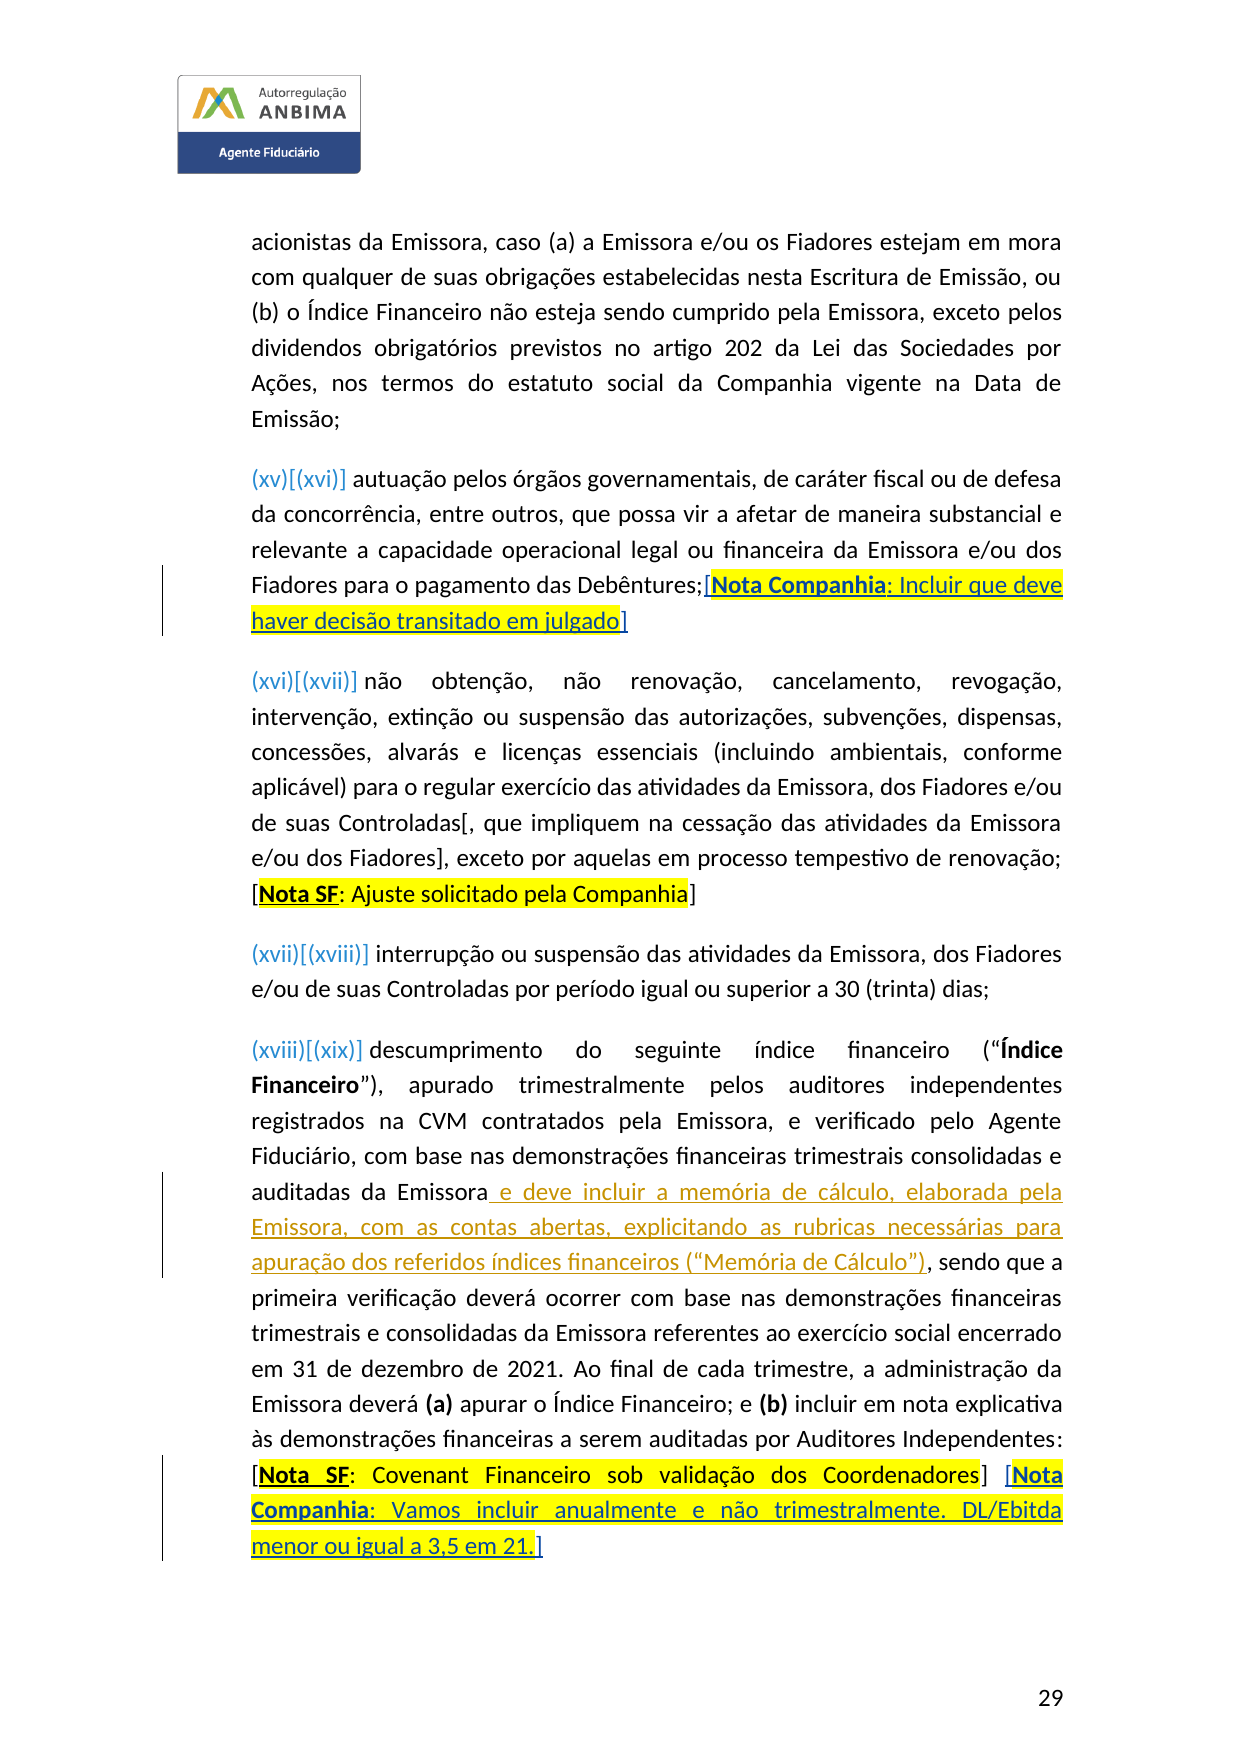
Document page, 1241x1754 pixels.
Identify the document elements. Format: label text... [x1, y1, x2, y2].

list descumprimento do seguinte índice financeiro (“Índice Financeiro”), apurado trimestralmente pelos auditores independentes registrados na CVM contratados pela Emissora, e verificado pelo Agente Fiduciário, com base nas demonstrações financeiras trimestrais consolidadas e auditadas da Emissora, sendo que a primeira verificação deverá ocorrer com base nas demonstrações financeiras trimestrais e consolidadas da Emissora referentes ao exercício social encerrado em 31 de dezembro de 2021. Ao final de cada trimestre, a administração da Emissora deverá (a) apurar o Índice Financeiro; e (b) incluir em nota explicativa às demonstrações financeiras a serem auditadas por Auditores Independentes: [Nota SF: Covenant Financeiro sob validação dos Coordenadores] [251, 1030, 1063, 1237]
list não obtenção, não renovação, cancelamento, revogação, intervenção, extinção ou suspensão das autorizações, subvenções, dispensas, concessões, alvarás e licenças essenciais (incluindo ambientais, conforme aplicável) para o regular exercício das atividades da Emissora, dos Fiadores e/ou de suas Controladas[, que impliquem na cessação das atividades da Emissora e/ou dos Fiadores], exceto por aquelas em processo tempestivo de renovação; [Nota SF: Ajuste solicitado pela Companhia] [251, 661, 1063, 909]
picture [177, 75, 361, 174]
list autuação pelos órgãos governamentais, de caráter fiscal ou de defesa da concorrência, entre outros, que possa vir a afetar de maneira substancial e relevante a capacidade operacional legal ou financeira da Emissora e/ou dos Fiadores para o pagamento das Debêntures; [251, 459, 1063, 636]
list interrupção ou suspensão das atividades da Emissora, dos Fiadores e/ou de suas Controladas por período igual ou superior a 30 (trinta) dias; [251, 934, 1063, 1005]
list descumprimento do seguinte índice financeiro (“Índice Financeiro”), apurado trimestralmente pelos auditores independentes registrados na CVM contratados pela Emissora, e verificado pelo Agente Fiduciário, com base nas demonstrações financeiras trimestrais consolidadas e auditadas da Emissora, sendo que a primeira verificação deverá ocorrer com base nas demonstrações financeiras trimestrais e consolidadas da Emissora referentes ao exercício social encerrado em 31 de dezembro de 2021. Ao final de cada trimestre, a administração da Emissora deverá (a) apurar o Índice Financeiro; e (b) incluir em nota explicativa às demonstrações financeiras a serem auditadas por Auditores Independentes: [Nota SF: Covenant Financeiro sob validação dos Coordenadores] [251, 1239, 1063, 1494]
